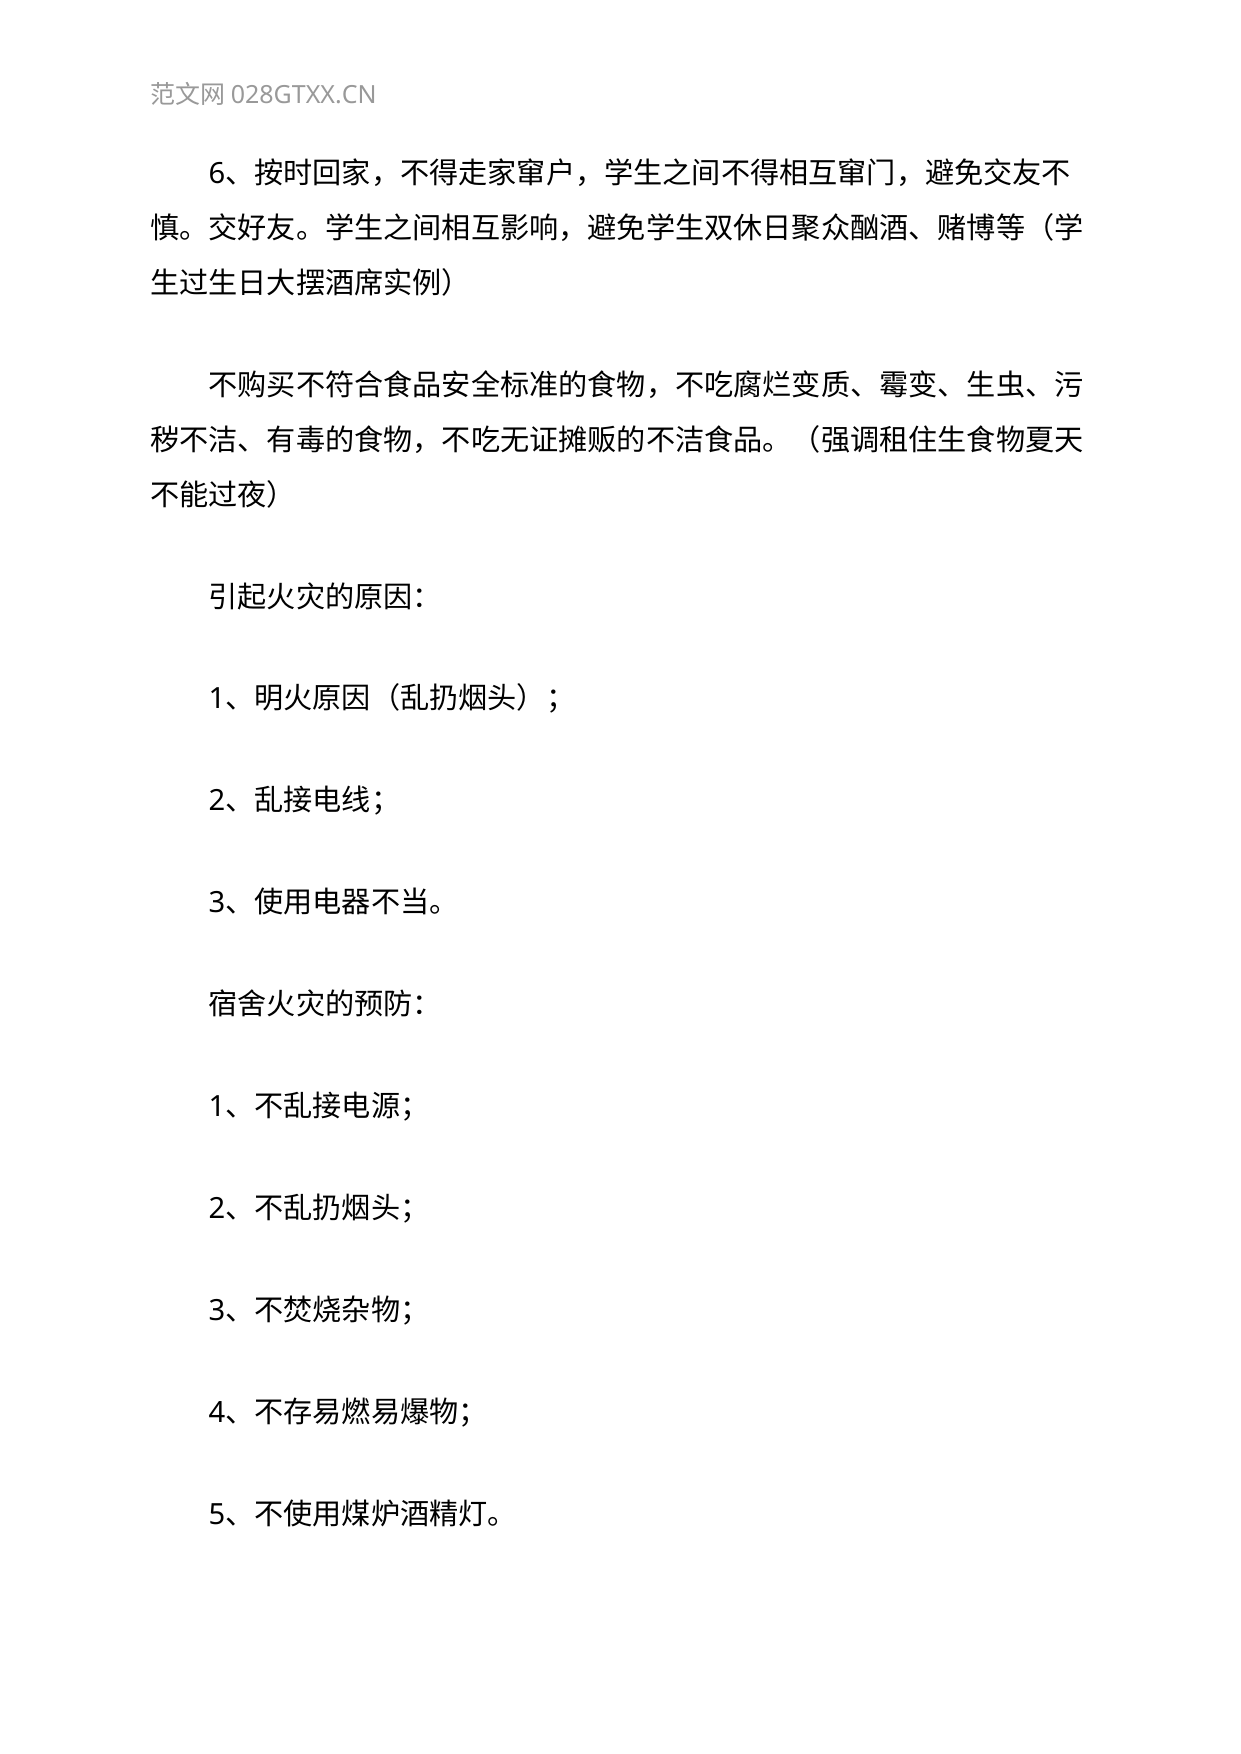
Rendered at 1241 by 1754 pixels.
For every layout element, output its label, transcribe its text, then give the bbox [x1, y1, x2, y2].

text 1、不乱接电源； [150, 1083, 1090, 1125]
text 5、不使用煤炉酒精灯。 [150, 1491, 1090, 1533]
text 4、不存易燃易爆物； [150, 1389, 1090, 1431]
text 3、使用电器不当。 [150, 879, 1090, 921]
text 2、乱接电线； [150, 777, 1090, 819]
text 宿舍火灾的预防： [150, 981, 1090, 1023]
text 2、不乱扔烟头； [150, 1185, 1090, 1227]
text 6、按时回家，不得走家窜户，学生之间不得相互窜门，避免交友不慎。交好友。学生之间相互影响，避免学生双休日聚众酗酒、赌博等（学生过生日大摆酒席实例） [150, 150, 1090, 302]
text 1、明火原因（乱扔烟头）； [150, 675, 1090, 717]
text 不购买不符合食品安全标准的食物，不吃腐烂变质、霉变、生虫、污秽不洁、有毒的食物，不吃无证摊贩的不洁食品。（强调租住生食物夏天不能过夜） [150, 362, 1090, 514]
text 引起火灾的原因： [150, 573, 1090, 616]
text 3、不焚烧杂物； [150, 1287, 1090, 1329]
